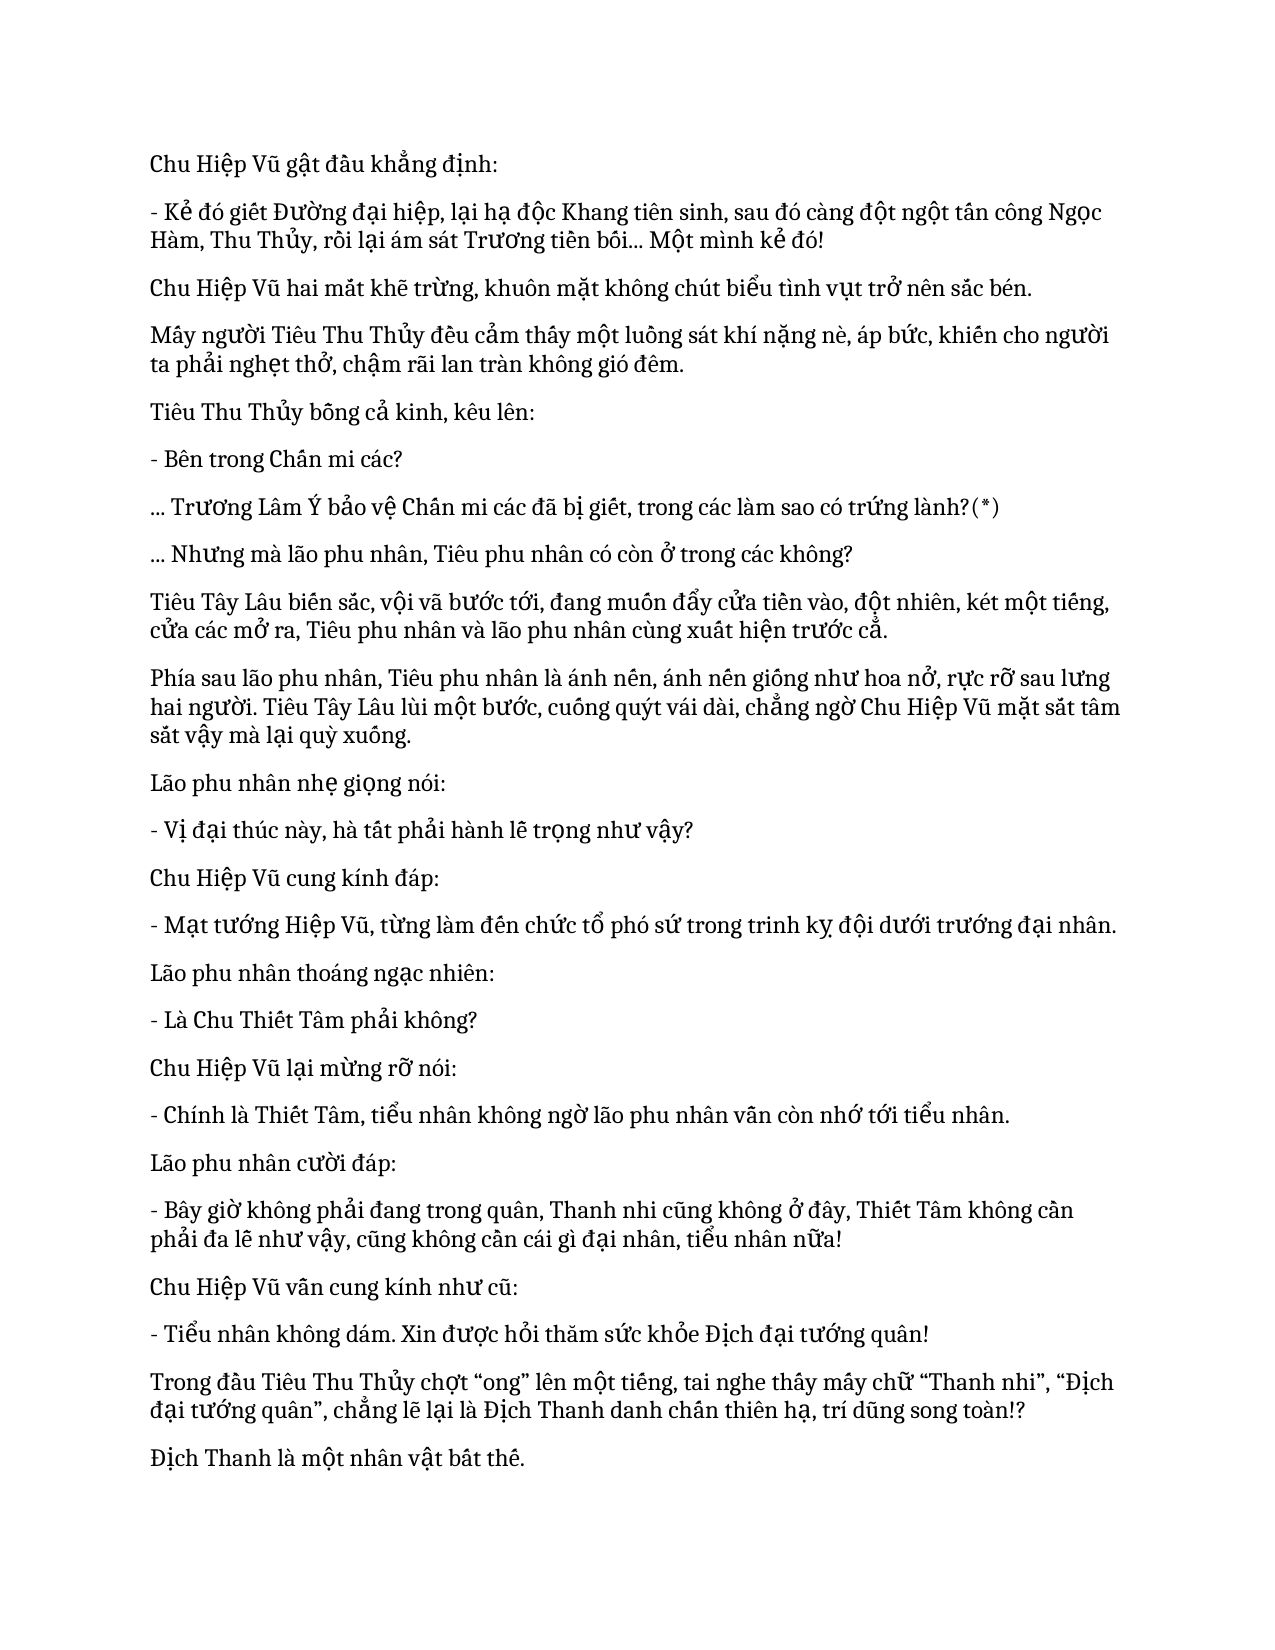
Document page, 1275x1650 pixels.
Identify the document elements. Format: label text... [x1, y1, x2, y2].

text Lão phu nhân thoáng ngạc nhiên: [150, 959, 1125, 987]
text - Tiểu nhân không dám. Xin được hỏi thăm sức khỏe Địch đại tướng quân! [150, 1320, 1125, 1349]
text ... Nhưng mà lão phu nhân, Tiêu phu nhân có còn ở trong các không? [150, 540, 1125, 569]
text Chu Hiệp Vũ hai mắt khẽ trừng, khuôn mặt không chút biểu tình vụt trở nên sắc bén. [150, 274, 1125, 302]
text - Chính là Thiết Tâm, tiểu nhân không ngờ lão phu nhân vẫn còn nhớ tới tiểu nhân. [150, 1101, 1125, 1130]
text Phía sau lão phu nhân, Tiêu phu nhân là ánh nến, ánh nến giống như hoa nở, rực rỡ sau lưng hai người. Tiêu Tây Lâu lùi một bước, cuống quýt vái dài, chẳng ngờ Chu Hiệp Vũ mặt sắt tâm sắt vậy mà lại quỳ xuống. [150, 664, 1125, 750]
text Chu Hiệp Vũ gật đầu khẳng định: [150, 150, 1125, 179]
text Tiêu Thu Thủy bỗng cả kinh, kêu lên: [150, 397, 1125, 426]
text - Kẻ đó giết Đường đại hiệp, lại hạ độc Khang tiên sinh, sau đó càng đột ngột tấn công Ngọc Hàm, Thu Thủy, rồi lại ám sát Trương tiền bối... Một mình kẻ đó! [150, 197, 1125, 255]
text Địch Thanh là một nhân vật bất thế. [150, 1444, 1125, 1472]
text ... Trương Lâm Ý bảo vệ Chấn mi các đã bị giết, trong các làm sao có trứng lành?(*) [150, 492, 1125, 521]
text Tiêu Tây Lâu biến sắc, vội vã bước tới, đang muốn đẩy cửa tiền vào, đột nhiên, két một tiếng, cửa các mở ra, Tiêu phu nhân và lão phu nhân cùng xuất hiện trước cẳ. [150, 587, 1125, 645]
text - Mạt tướng Hiệp Vũ, từng làm đến chức tổ phó sứ trong trinh kỵ đội dưới trướng đại nhân. [150, 911, 1125, 940]
text - Là Chu Thiết Tâm phải không? [150, 1006, 1125, 1035]
text Chu Hiệp Vũ vẫn cung kính như cũ: [150, 1272, 1125, 1301]
text Chu Hiệp Vũ cung kính đáp: [150, 864, 1125, 892]
text - Bây giờ không phải đang trong quân, Thanh nhi cũng không ở đây, Thiết Tâm không cần phải đa lễ như vậy, cũng không cần cái gì đại nhân, tiểu nhân nữa! [150, 1196, 1125, 1254]
text Trong đầu Tiêu Thu Thủy chợt “ong” lên một tiếng, tai nghe thấy mấy chữ “Thanh nhi”, “Địch đại tướng quân”, chẳng lẽ lại là Địch Thanh danh chấn thiên hạ, trí dũng song toàn!? [150, 1367, 1125, 1425]
text Chu Hiệp Vũ lại mừng rỡ nói: [150, 1054, 1125, 1082]
text - Vị đại thúc này, hà tất phải hành lễ trọng như vậy? [150, 816, 1125, 845]
text Lão phu nhân cười đáp: [150, 1149, 1125, 1177]
text - Bên trong Chấn mi các? [150, 445, 1125, 474]
text Lão phu nhân nhẹ giọng nói: [150, 769, 1125, 797]
text Mấy người Tiêu Thu Thủy đều cảm thấy một luồng sát khí nặng nè, áp bức, khiến cho người ta phải nghẹt thở, chậm rãi lan tràn không gió đêm. [150, 321, 1125, 379]
